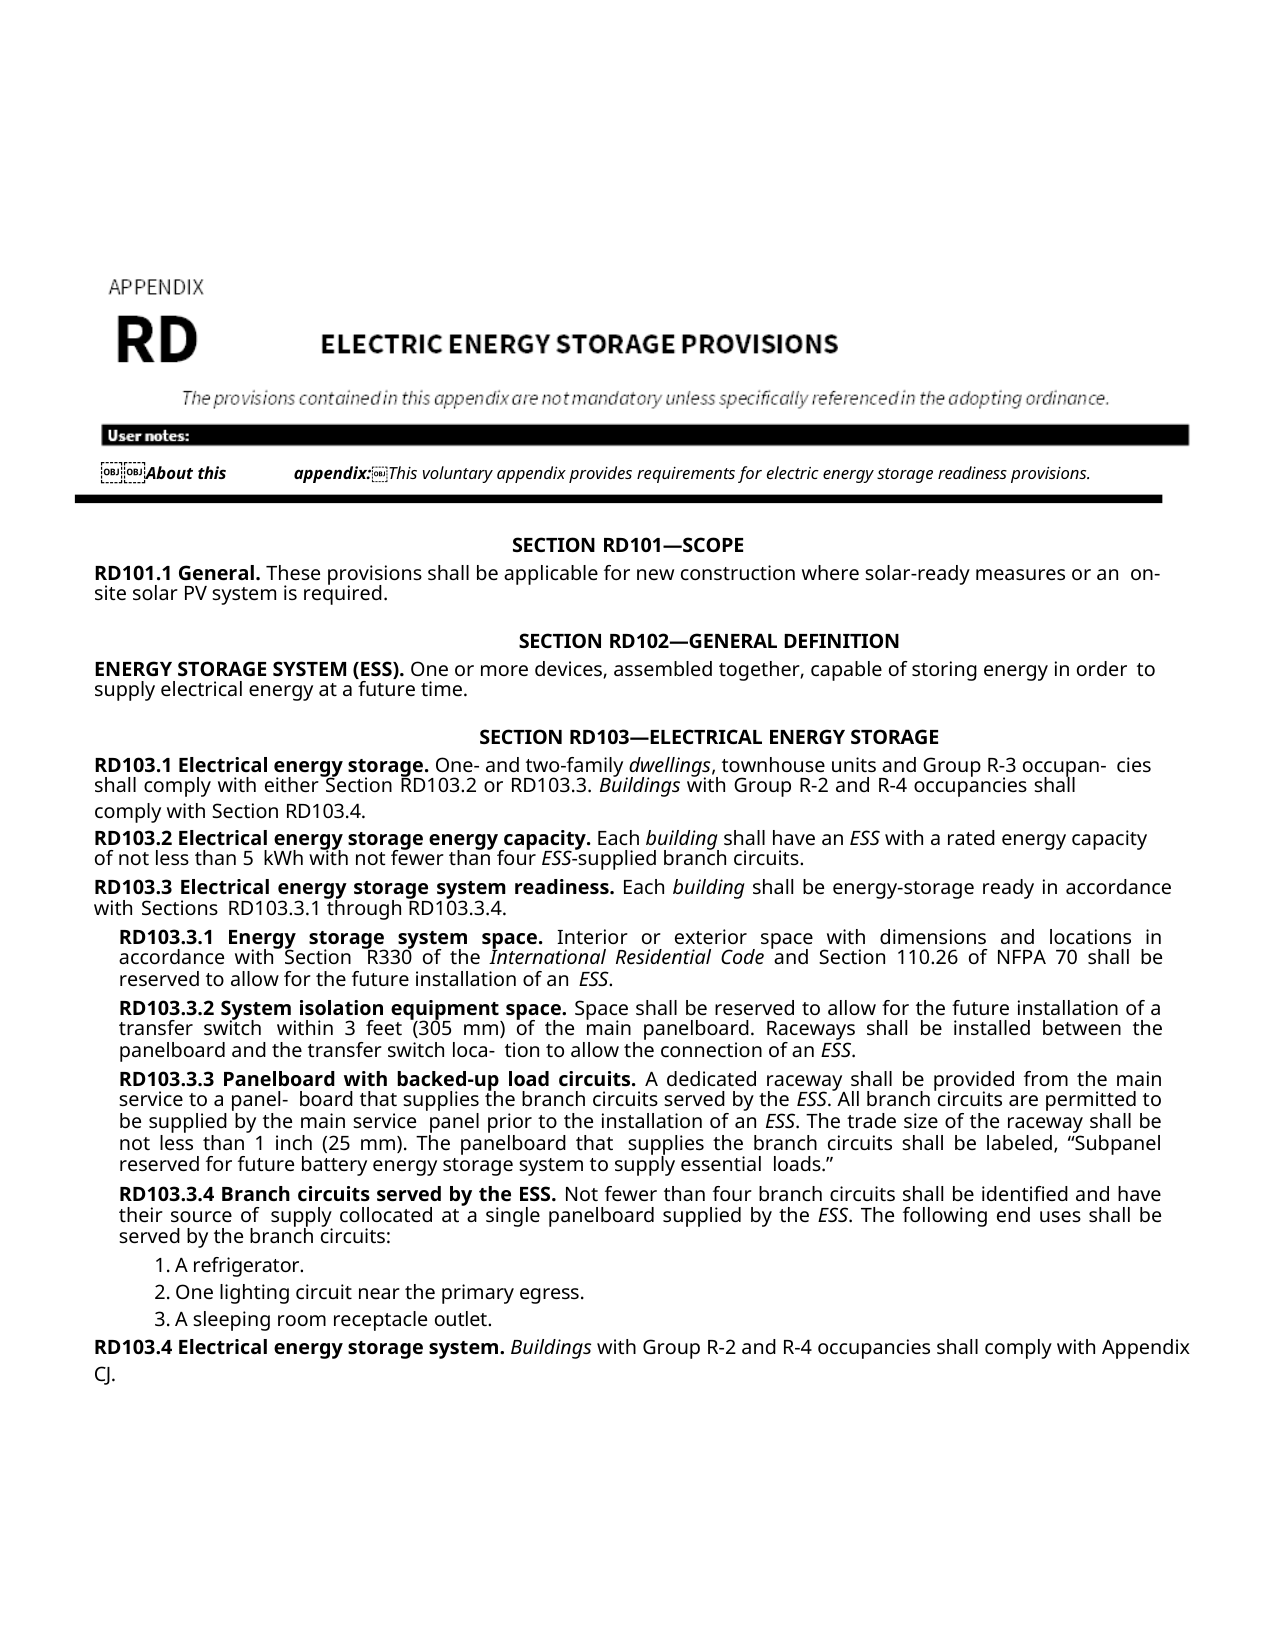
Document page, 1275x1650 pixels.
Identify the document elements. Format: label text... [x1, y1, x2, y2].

text RD103.3.4 Branch circuits served by the ESS. Not fewer than four branch circuits shall be identified and have their source of supply collocated at a single panelboard supplied by the ESS. The following end uses shall be served by the branch circuits: [119, 1184, 1163, 1249]
text RD103.4 Electrical energy storage system. Buildings with Group R-2 and R-4 occupancies shall comply with Appendix CJ. [94, 1333, 1212, 1387]
list A sleeping room receptacle outlet. [154, 1304, 1212, 1332]
text RD101.1 General. These provisions shall be applicable for new construction where solar-ready measures or an on-site solar PV system is required. [94, 562, 1163, 606]
list A refrigerator. [154, 1250, 1212, 1277]
picture [100, 272, 1192, 455]
text comply with Section RD103.4. [94, 799, 1212, 823]
subtitle SECTION RD103—ELECTRICAL ENERGY STORAGE [206, 724, 1212, 751]
text RD103.3.2 System isolation equipment space. Space shall be reserved to allow for the future installation of a transfer switch within 3 feet (305 mm) of the main panelboard. Raceways shall be installed between the panelboard and the transfer switch loca- tion to allow the connection of an ESS. [119, 998, 1163, 1063]
text RD103.2 Electrical energy storage energy capacity. Each building shall have an ESS with a rated energy capacity of not less than 5 kWh with not fewer than four ESS-supplied branch circuits. [94, 828, 1163, 871]
subtitle SECTION RD101—SCOPE [75, 531, 1181, 558]
text ENERGY STORAGE SYSTEM (ESS). One or more devices, assembled together, capable of storing energy in order to supply electrical energy at a future time. [94, 659, 1163, 702]
text RD103.1 Electrical energy storage. One- and two-family dwellings, townhouse units and Group R-3 occupan- cies shall comply with either Section RD103.2 or RD103.3. Buildings with Group R-2 and R-4 occupancies shall [94, 756, 1163, 799]
text RD103.3.3 Panelboard with backed-up load circuits. A dedicated raceway shall be provided from the main service to a panel- board that supplies the branch circuits served by the ESS. All branch circuits are permitted to be supplied by the main service panel prior to the installation of an ESS. The trade size of the raceway shall be not less than 1 inch (25 mm). The panelboard that supplies the branch circuits shall be labeled, “Subpanel reserved for future battery energy storage system to supply essential loads.” [119, 1069, 1163, 1178]
text RD103.3.1 Energy storage system space. Interior or exterior space with dimensions and locations in accordance with Section R330 of the International Residential Code and Section 110.26 of NFPA 70 shall be reserved to allow for the future installation of an ESS. [119, 927, 1163, 992]
text RD103.3 Electrical energy storage system readiness. Each building shall be energy-storage ready in accordance with Sections RD103.3.1 through RD103.3.4. [94, 877, 1212, 921]
list One lighting circuit near the primary egress. [154, 1277, 1212, 1304]
subtitle SECTION RD102—GENERAL DEFINITION [206, 627, 1212, 654]
